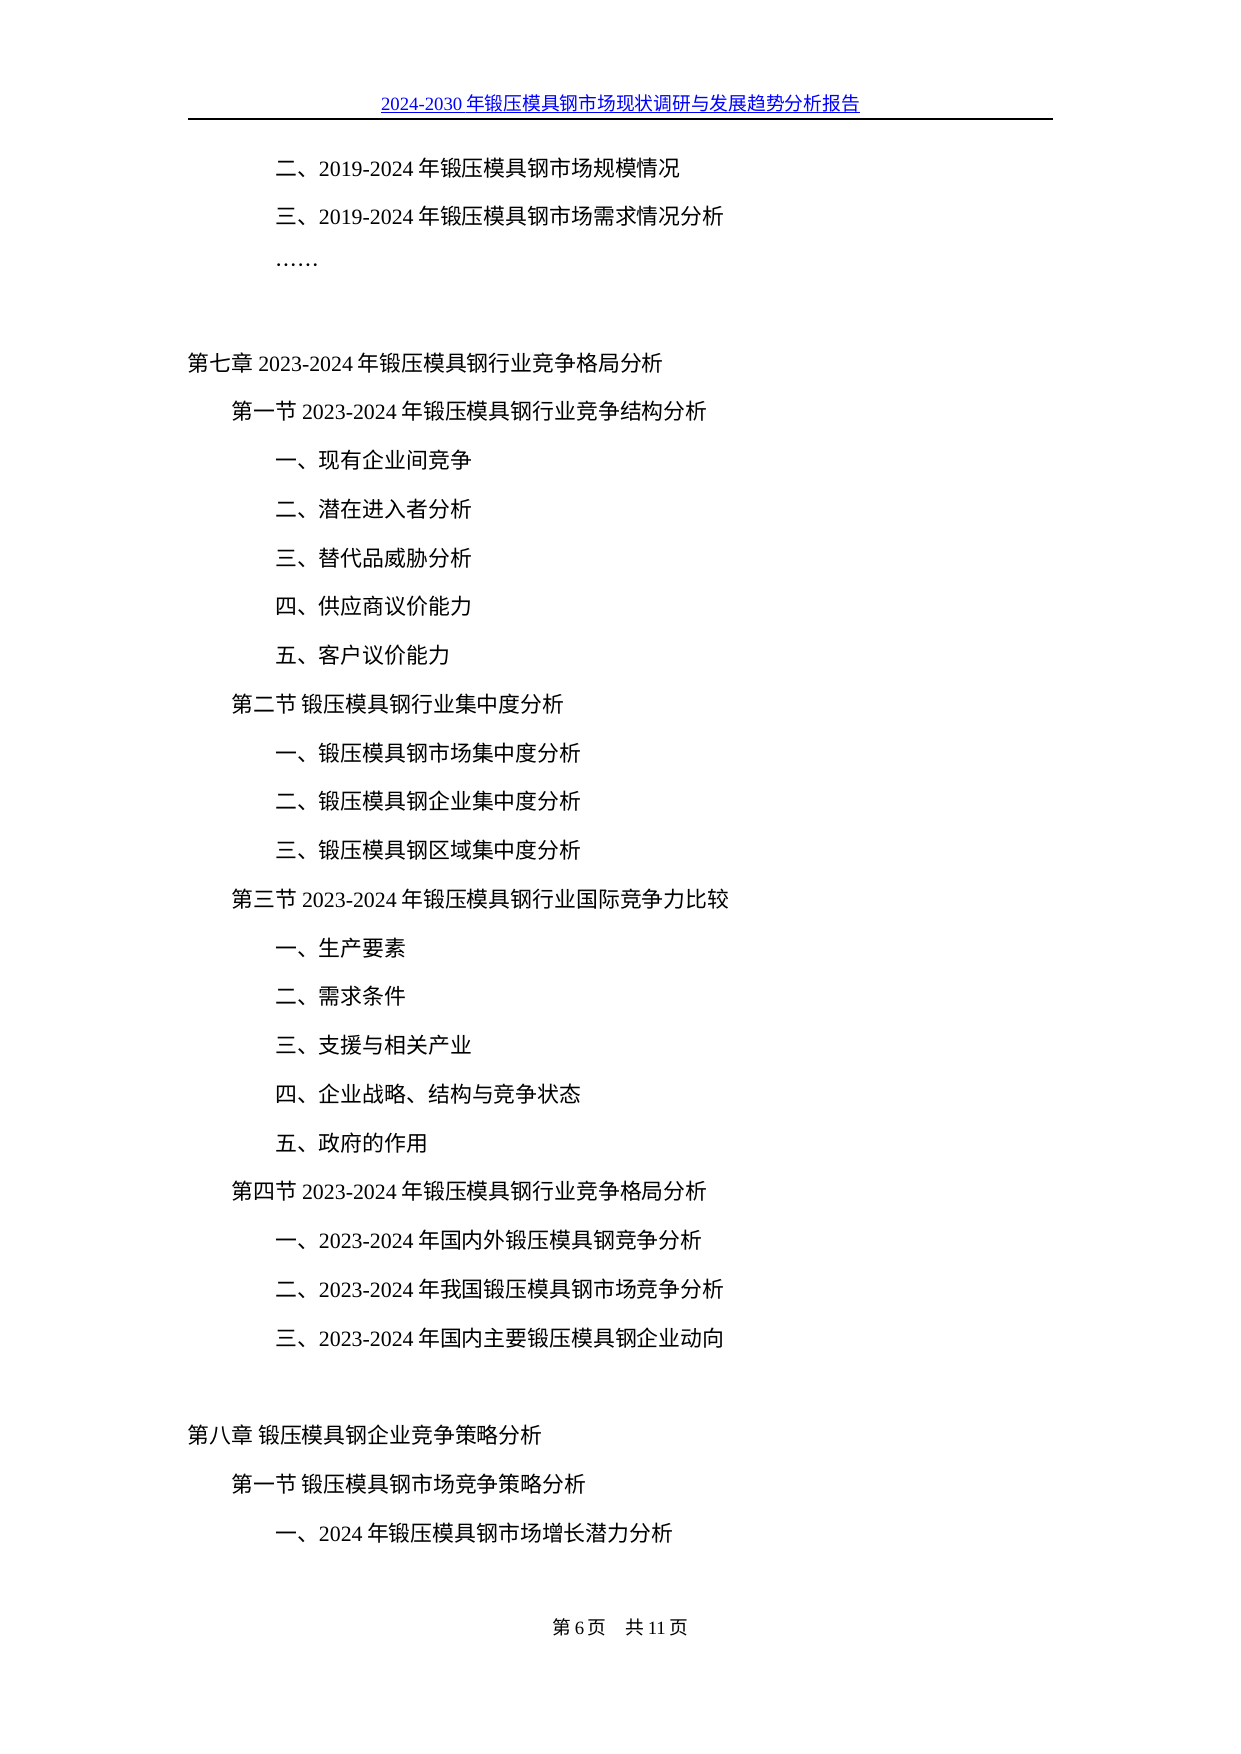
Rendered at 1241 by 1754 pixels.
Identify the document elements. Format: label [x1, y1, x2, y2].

text [187, 150, 1053, 1548]
